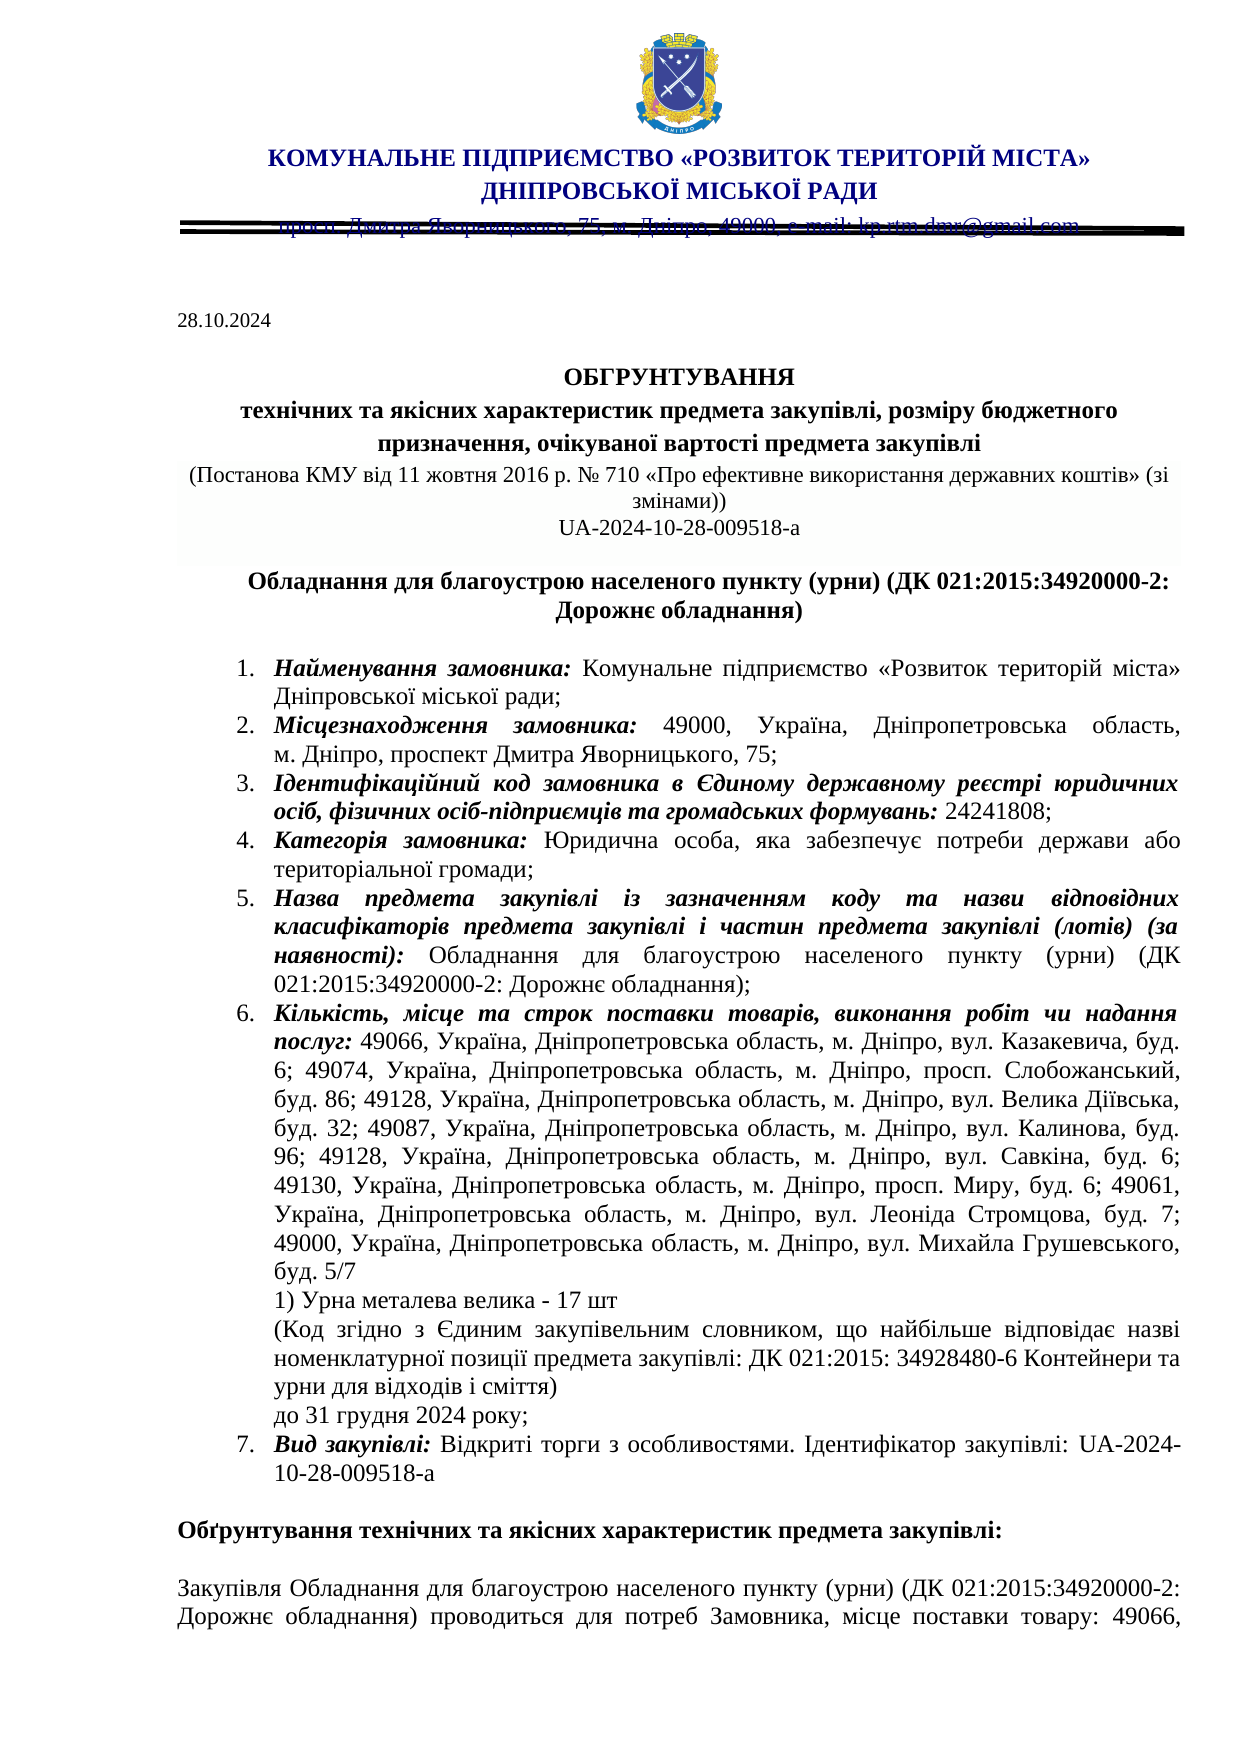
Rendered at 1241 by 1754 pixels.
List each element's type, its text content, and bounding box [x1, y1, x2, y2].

text ОБГРУНТУВАННЯ [177, 362, 1181, 391]
list Кількість, місце та строк поставки товарів, виконання робіт чи надання послуг: 49066, Україна, Дніпропетровська область, м. Дніпро, вул. Казакевича, буд. 6; 49074, Україна, Дніпропетровська область, м. Дніпро, просп. Слобожанський, буд. 86; 49128, Україна, Дніпропетровська область, м. Дніпро, вул. Велика Діївська, буд. 32; 49087, Україна, Дніпропетровська область, м. Дніпро, вул. Калинова, буд. 96; 49128, Україна, Дніпропетровська область, м. Дніпро, вул. Савкіна, буд. 6; 49130, Україна, Дніпропетровська область, м. Дніпро, просп. Миру, буд. 6; 49061, Україна, Дніпропетровська область, м. Дніпро, вул. Леоніда Стромцова, буд. 7; 49000, Україна, Дніпропетровська область, м. Дніпро, вул. Михайла Грушевського, буд. 5/7 [236, 998, 1181, 1285]
list Категорія замовника: Юридична особа, яка забезпечує потреби держави або територіальної громади; [236, 825, 1181, 883]
list Найменування замовника: Комунальне підприємство «Розвиток територій міста» Дніпровської міської ради; [236, 653, 1181, 710]
list (Код згідно з Єдиним закупівельним словником, що найбільше відповідає назві номенклатурної позиції предмета закупівлі: ДК 021:2015: 34928480-6 Контейнери та урни для відходів і сміття) [274, 1314, 1181, 1400]
list Ідентифікаційний код замовника в Єдиному державному реєстрі юридичних осіб, фізичних осіб-підприємців та громадських формувань: 24241808; [236, 768, 1181, 825]
text Обладнання для благоустрою населеного пункту (урни) (ДК 021:2015:34920000-2: Дорожнє обладнання) [177, 566, 1181, 624]
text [177, 1573, 1181, 1630]
list Назва предмета закупівлі із зазначенням коду та назви відповідних класифікаторів предмета закупівлі і частин предмета закупівлі (лотів) (за наявності): Обладнання для благоустрою населеного пункту (урни) (ДК 021:2015:34920000-2: Дорожнє обладнання); [236, 883, 1181, 998]
text UA-2024-10-28-009518-a [177, 514, 1181, 540]
list до 31 грудня 2024 року; [274, 1400, 1181, 1429]
list 1) Урна металева велика - 17 шт [274, 1285, 1181, 1314]
list Місцезнаходження замовника: 49000, Україна, Дніпропетровська область, м. Дніпро, проспект Дмитра Яворницького, 75; [236, 710, 1181, 768]
text (Постанова КМУ від 11 жовтня 2016 р. № 710 «Про ефективне використання державних коштів» (зі змінами)) [177, 461, 1181, 514]
text Обґрунтування технічних та якісних характеристик предмета закупівлі: [177, 1515, 1181, 1544]
list Вид закупівлі: Відкриті торги з особливостями. Ідентифікатор закупівлі: UA-2024-10-28-009518-a [236, 1429, 1181, 1486]
text технічних та якісних характеристик предмета закупівлі, розміру бюджетного призначення, очікуваної вартості предмета закупівлі [177, 395, 1181, 457]
picture [636, 33, 722, 134]
text 28.10.2024 [177, 308, 1181, 332]
